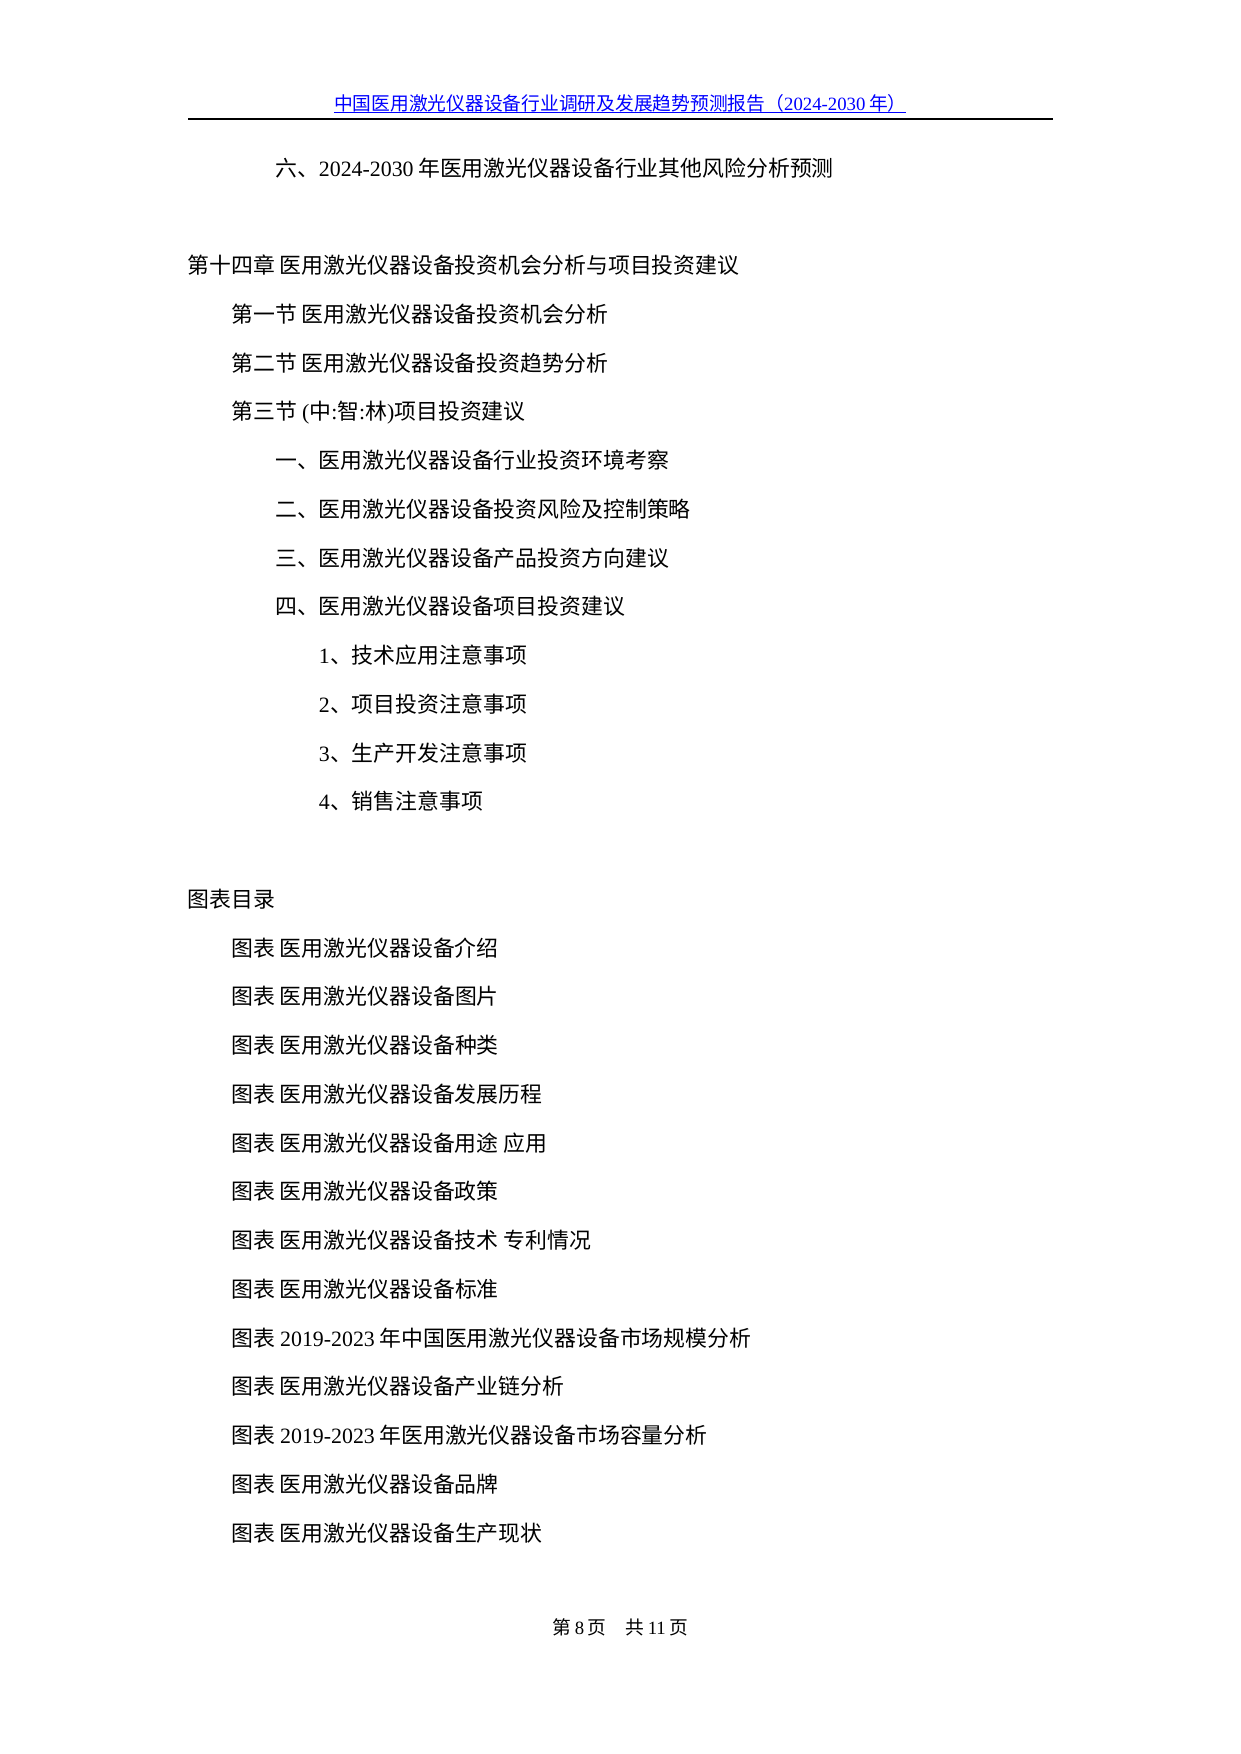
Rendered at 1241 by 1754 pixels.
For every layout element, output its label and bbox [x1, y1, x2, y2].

text [187, 150, 1053, 1548]
